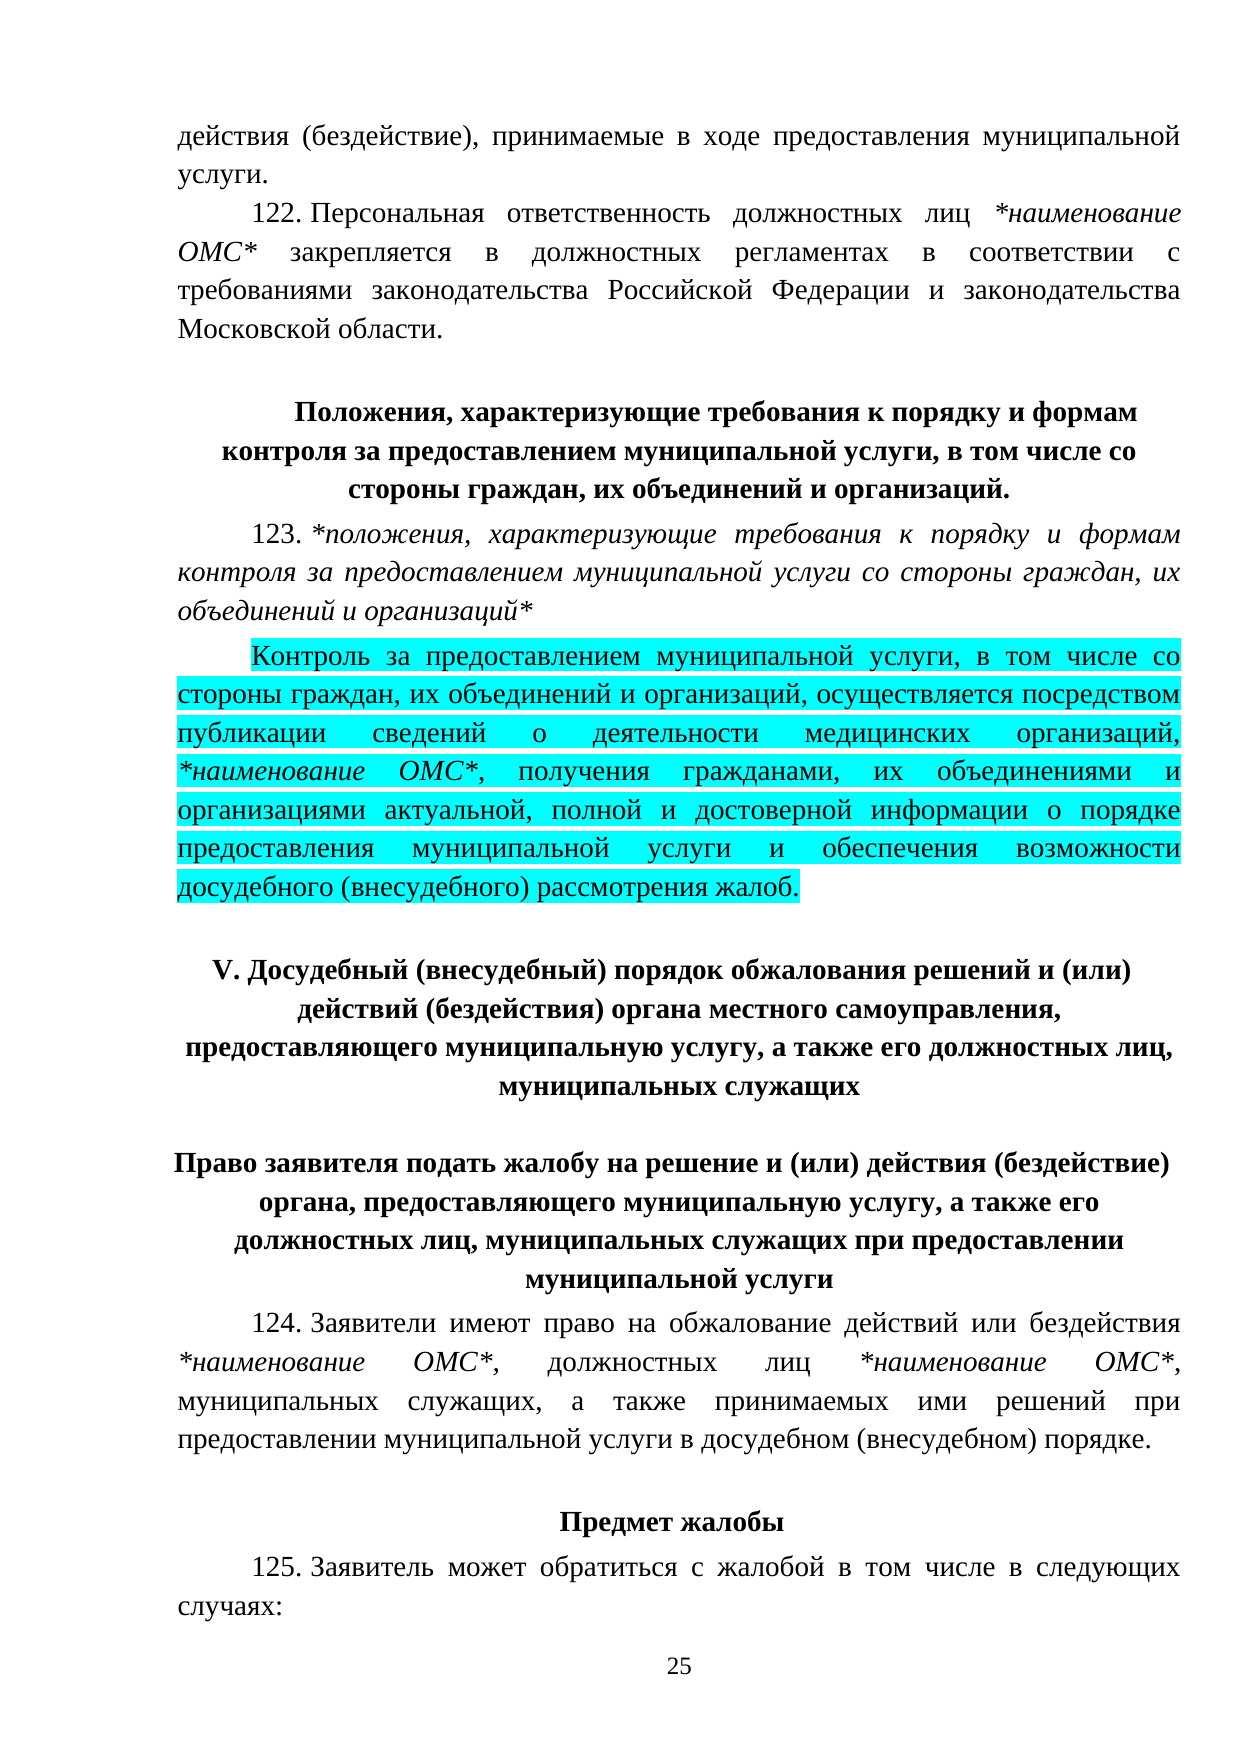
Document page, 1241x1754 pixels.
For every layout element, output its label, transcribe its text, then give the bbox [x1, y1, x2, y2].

text Контроль за предоставлением муниципальной услуги, в том числе со стороны граждан, их объединений и организаций, осуществляется посредством публикации сведений о деятельности медицинских организаций, *наименование ОМС*, получения гражданами, их объединениями и организациями актуальной, полной и достоверной информации о порядке предоставления муниципальной услуги и обеспечения возможности досудебного (внесудебного) рассмотрения жалоб. [177, 638, 1181, 676]
list *положения, характеризующие требования к порядку и формам контроля за предоставлением муниципальной услуги со стороны граждан, их объединений и организаций* [177, 516, 1181, 627]
list Заявители имеют право на обжалование действий или бездействия *наименование ОМС*, должностных лиц *наименование ОМС*, муниципальных служащих, а также принимаемых ими решений при предоставлении муниципальной услуги в досудебном (внесудебном) порядке. [177, 1306, 1181, 1455]
text Контроль за предоставлением муниципальной услуги, в том числе со стороны граждан, их объединений и организаций, осуществляется посредством публикации сведений о деятельности медицинских организаций, *наименование ОМС*, получения гражданами, их объединениями и организациями актуальной, полной и достоверной информации о порядке предоставления муниципальной услуги и обеспечения возможности досудебного (внесудебного) рассмотрения жалоб. [177, 864, 1181, 903]
list Заявитель может обратиться с жалобой в том числе в следующих случаях: [177, 1549, 1181, 1621]
text Предмет жалобы [162, 1504, 1181, 1538]
text Положения, характеризующие требования к порядку и формам контроля за предоставлением муниципальной услуги, в том числе со стороны граждан, их объединений и организаций. [177, 394, 1181, 505]
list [177, 118, 1181, 190]
text Право заявителя подать жалобу на решение и (или) действия (бездействие) органа, предоставляющего муниципальную услугу, а также его должностных лиц, муниципальных служащих при предоставлении муниципальной услуги [162, 1145, 1181, 1294]
list Персональная ответственность должностных лиц *наименование ОМС* закрепляется в должностных регламентах в соответствии с требованиями законодательства Российской Федерации и законодательства Московской области. [177, 195, 1181, 344]
text V. Досудебный (внесудебный) порядок обжалования решений и (или) действий (бездействия) органа местного самоуправления, предоставляющего муниципальную услугу, а также его должностных лиц, муниципальных служащих [162, 952, 1181, 1102]
